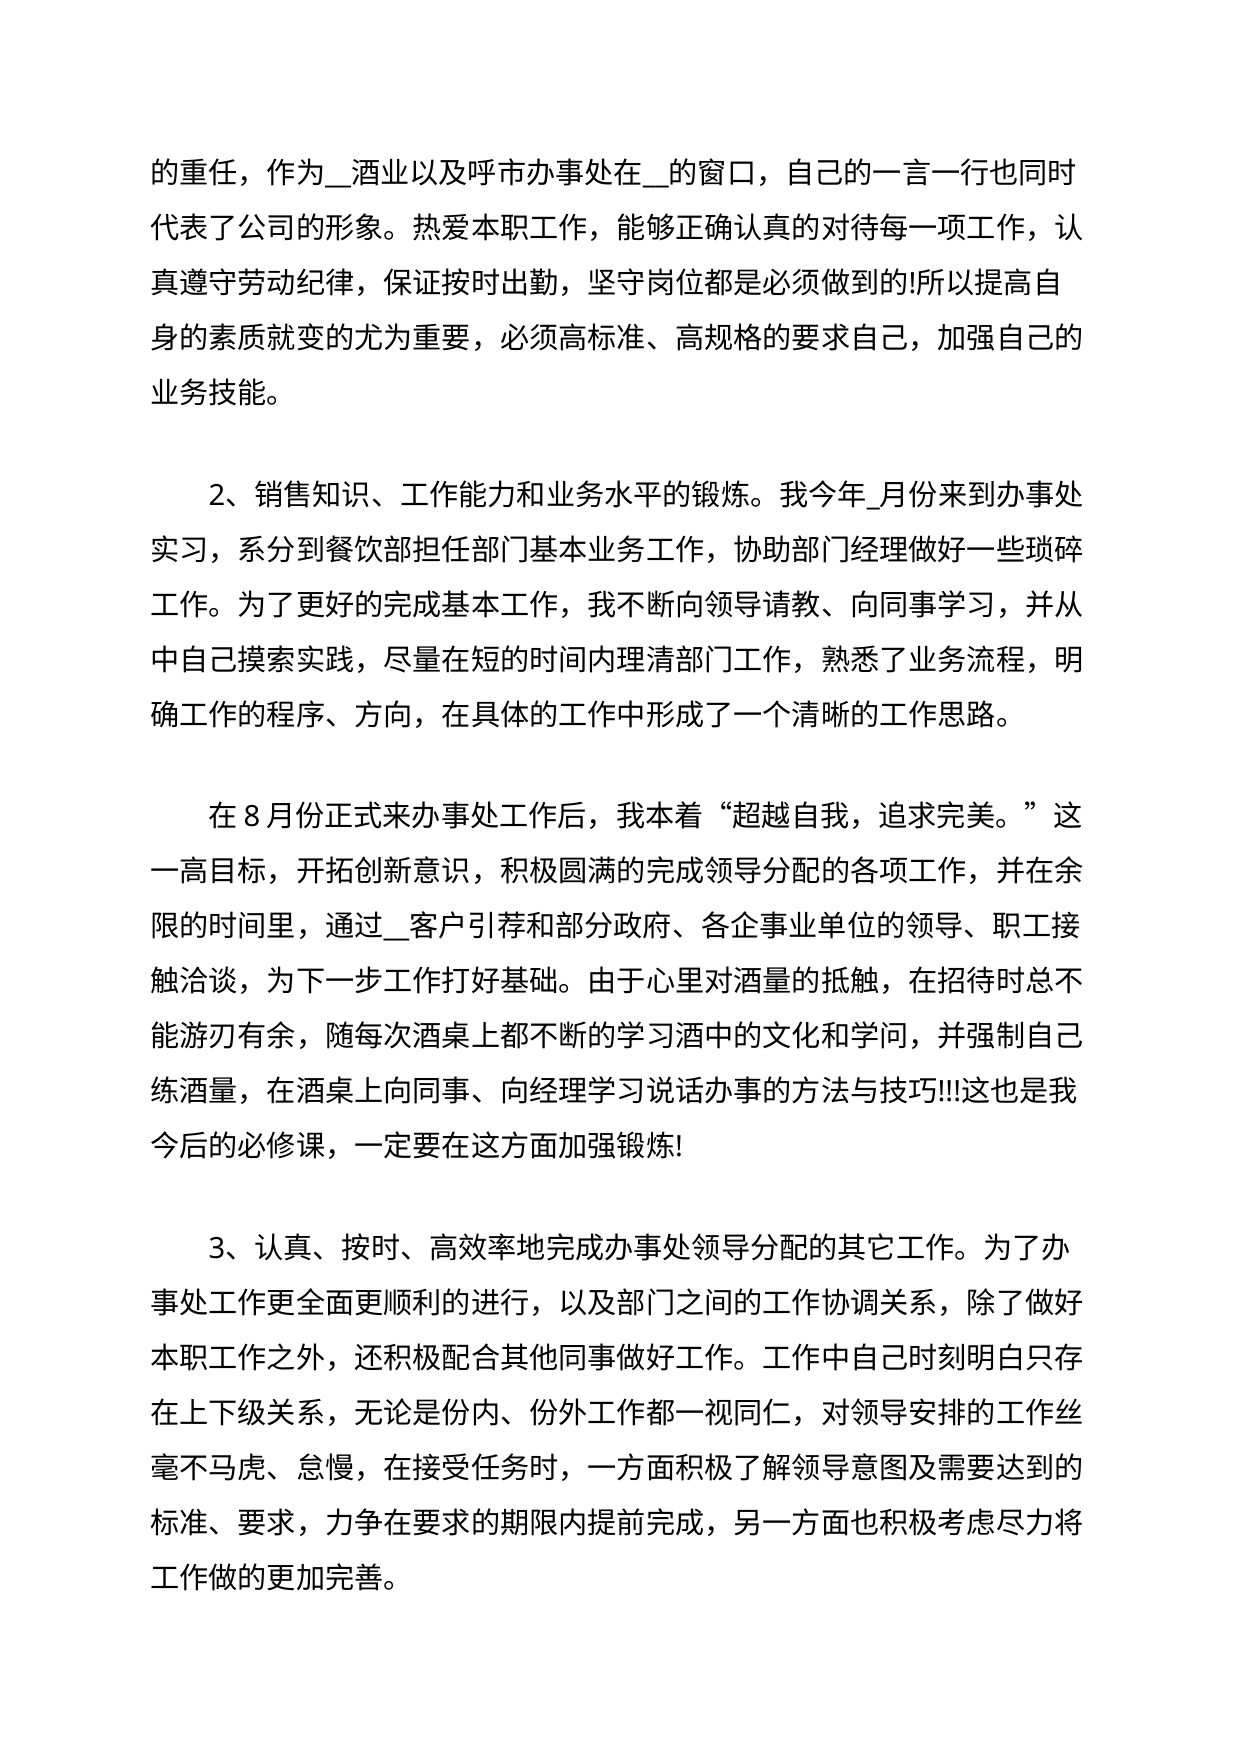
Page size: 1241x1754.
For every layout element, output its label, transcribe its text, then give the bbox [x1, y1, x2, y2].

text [150, 150, 1090, 412]
text 3、认真、按时、高效率地完成办事处领导分配的其它工作。为了办事处工作更全面更顺利的进行，以及部门之间的工作协调关系，除了做好本职工作之外，还积极配合其他同事做好工作。工作中自己时刻明白只存在上下级关系，无论是份内、份外工作都一视同仁，对领导安排的工作丝毫不马虎、怠慢，在接受任务时，一方面积极了解领导意图及需要达到的标准、要求，力争在要求的期限内提前完成，另一方面也积极考虑尽力将工作做的更加完善。 [150, 1225, 1090, 1596]
text 在8月份正式来办事处工作后，我本着“超越自我，追求完美。”这一高目标，开拓创新意识，积极圆满的完成领导分配的各项工作，并在余限的时间里，通过__客户引荐和部分政府、各企事业单位的领导、职工接触洽谈，为下一步工作打好基础。由于心里对酒量的抵触，在招待时总不能游刃有余，随每次酒桌上都不断的学习酒中的文化和学问，并强制自己练酒量，在酒桌上向同事、向经理学习说话办事的方法与技巧!!!这也是我今后的必修课，一定要在这方面加强锻炼! [150, 793, 1090, 1165]
text 2、销售知识、工作能力和业务水平的锻炼。我今年_月份来到办事处实习，系分到餐饮部担任部门基本业务工作，协助部门经理做好一些琐碎工作。为了更好的完成基本工作，我不断向领导请教、向同事学习，并从中自己摸索实践，尽量在短的时间内理清部门工作，熟悉了业务流程，明确工作的程序、方向，在具体的工作中形成了一个清晰的工作思路。 [150, 472, 1090, 733]
